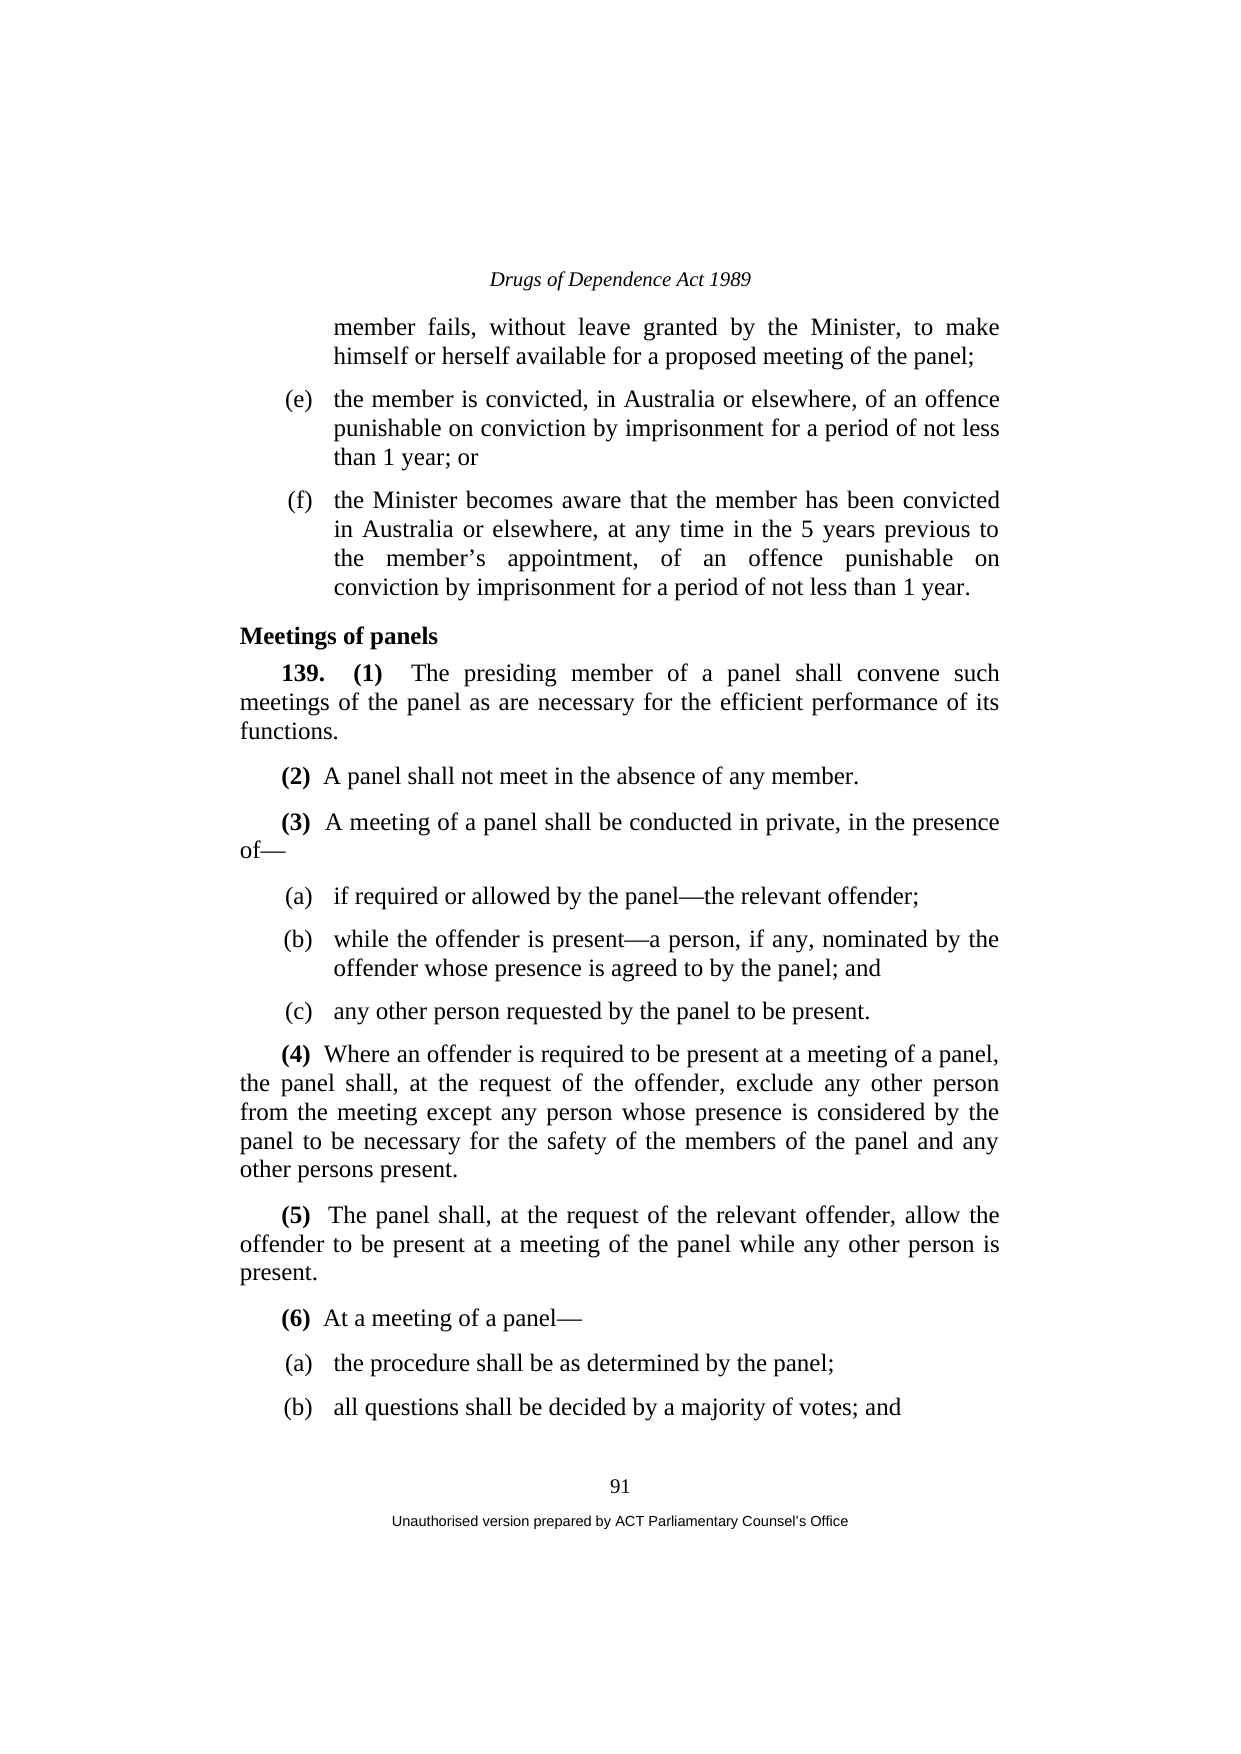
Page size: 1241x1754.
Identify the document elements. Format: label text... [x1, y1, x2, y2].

text 139. (1) The presiding member of a panel shall convene such meetings of the panel as are necessary for the efficient performance of its functions. [239, 658, 1001, 744]
text (2) A panel shall not meet in the absence of any member. [239, 761, 1001, 790]
text (a) if required or allowed by the panel—the relevant offender; [239, 881, 1001, 909]
text (b) while the offender is present—a person, if any, nominated by the offender whose presence is agreed to by the panel; and [239, 924, 1001, 982]
text (5) The panel shall, at the request of the relevant offender, allow the offender to be present at a meeting of the panel while any other person is present. [239, 1200, 1001, 1286]
text (f) the Minister becomes aware that the member has been convicted in Australia or elsewhere, at any time in the 5 years previous to the member’s appointment, of an offence punishable on conviction by imprisonment for a period of not less than 1 year. [239, 485, 1001, 600]
text (4) Where an offender is required to be present at a meeting of a panel, the panel shall, at the request of the offender, exclude any other person from the meeting except any person whose presence is considered by the panel to be necessary for the safety of the members of the panel and any other persons present. [239, 1039, 1001, 1183]
text (3) A meeting of a panel shall be conducted in private, in the presence of— [239, 807, 1001, 864]
text (6) At a meeting of a panel— [239, 1303, 1001, 1332]
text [239, 312, 1001, 370]
subtitle Meetings of panels [239, 621, 1001, 650]
text (c) any other person requested by the panel to be present. [239, 996, 1001, 1025]
text (b) all questions shall be decided by a majority of votes; and [239, 1392, 1001, 1420]
text (a) the procedure shall be as determined by the panel; [239, 1348, 1001, 1377]
text (e) the member is convicted, in Australia or elsewhere, of an offence punishable on conviction by imprisonment for a period of not less than 1 year; or [239, 384, 1001, 471]
